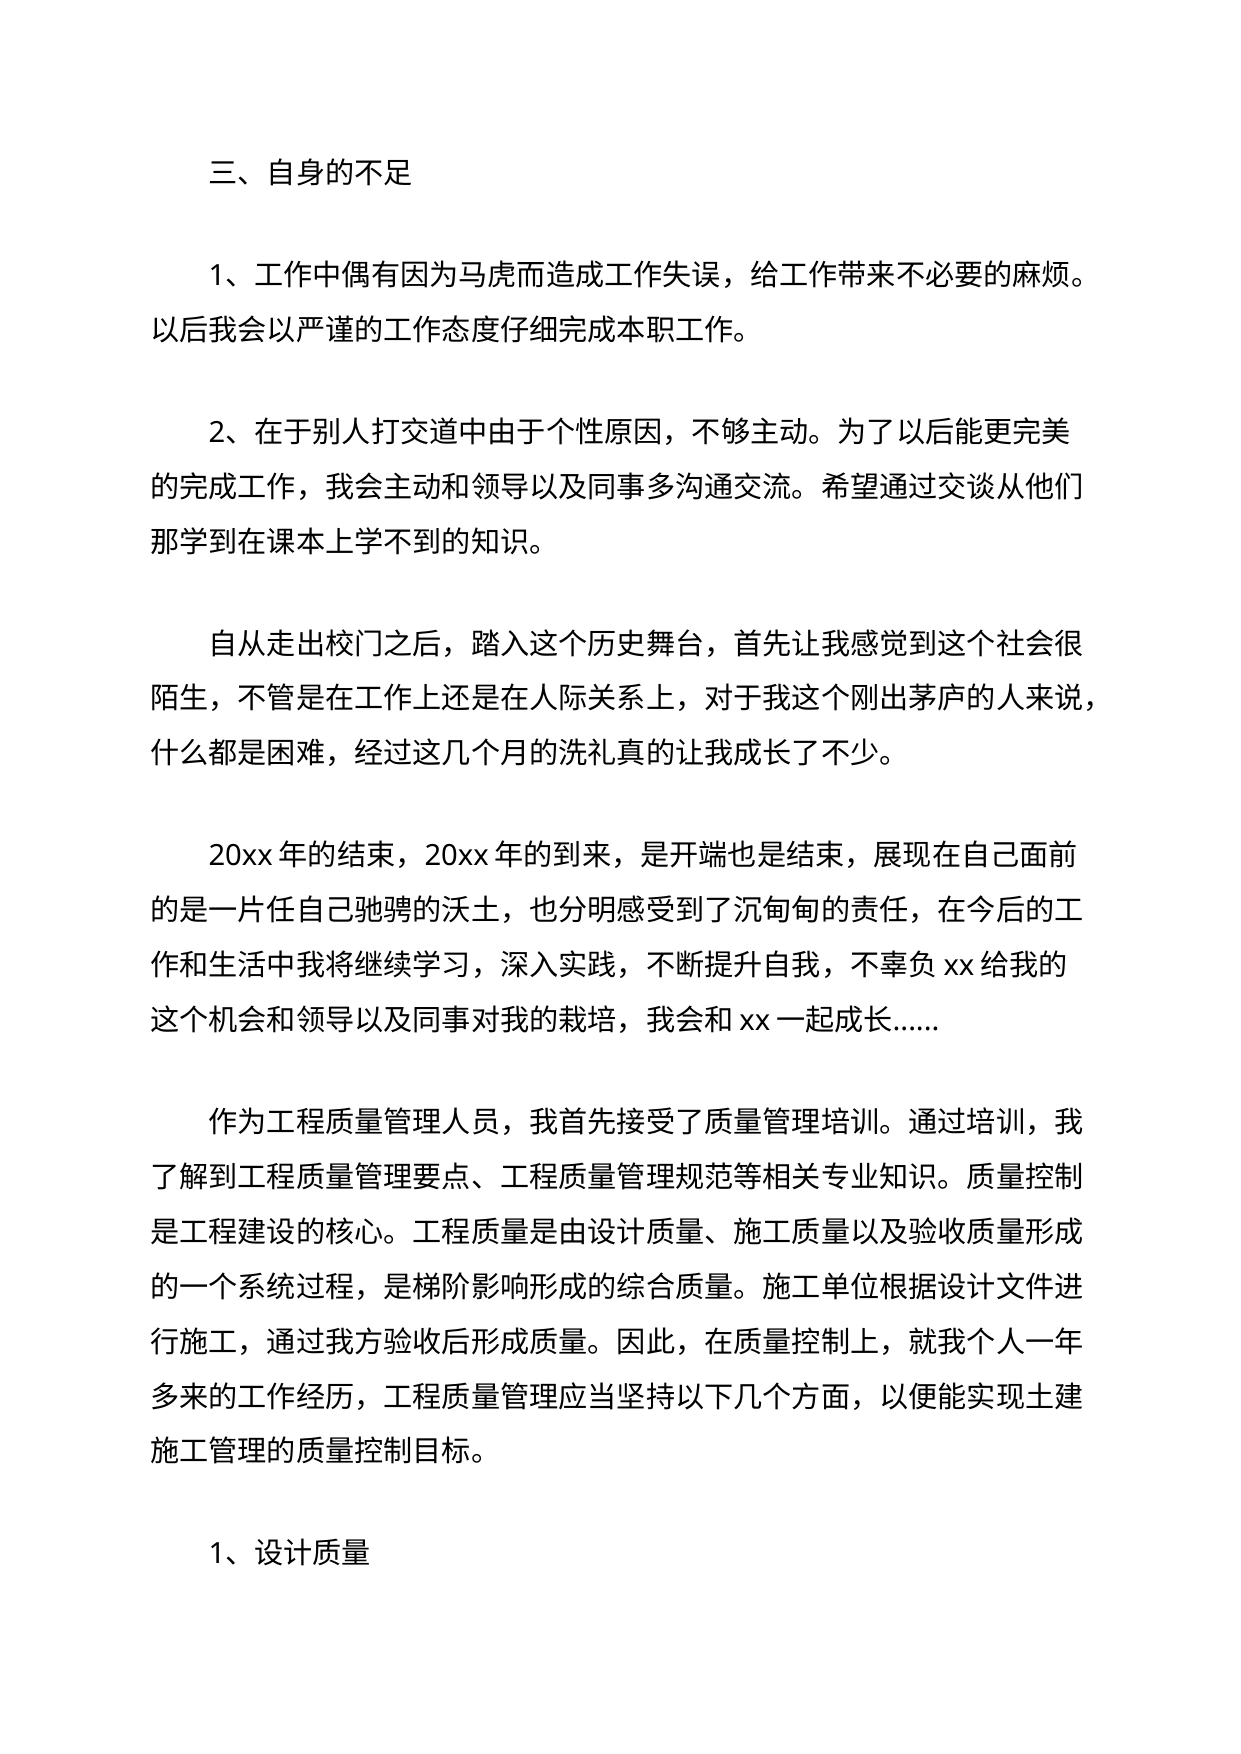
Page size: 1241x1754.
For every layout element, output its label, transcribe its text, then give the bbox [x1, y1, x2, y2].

text 1、设计质量 [150, 1530, 1090, 1572]
text 三、自身的不足 [150, 150, 1090, 192]
text 作为工程质量管理人员，我首先接受了质量管理培训。通过培训，我了解到工程质量管理要点、工程质量管理规范等相关专业知识。质量控制是工程建设的核心。工程质量是由设计质量、施工质量以及验收质量形成的一个系统过程，是梯阶影响形成的综合质量。施工单位根据设计文件进行施工，通过我方验收后形成质量。因此，在质量控制上，就我个人一年多来的工作经历，工程质量管理应当坚持以下几个方面，以便能实现土建施工管理的质量控制目标。 [150, 1099, 1090, 1470]
text 1、工作中偶有因为马虎而造成工作失误，给工作带来不必要的麻烦。以后我会以严谨的工作态度仔细完成本职工作。 [150, 252, 1090, 349]
text 20xx年的结束，20xx年的到来，是开端也是结束，展现在自己面前的是一片任自己驰骋的沃土，也分明感受到了沉甸甸的责任，在今后的工作和生活中我将继续学习，深入实践，不断提升自我，不辜负xx给我的这个机会和领导以及同事对我的栽培，我会和xx一起成长...... [150, 832, 1090, 1039]
text 自从走出校门之后，踏入这个历史舞台，首先让我感觉到这个社会很陌生，不管是在工作上还是在人际关系上，对于我这个刚出茅庐的人来说，什么都是困难，经过这几个月的洗礼真的让我成长了不少。 [150, 620, 1090, 772]
text 2、在于别人打交道中由于个性原因，不够主动。为了以后能更完美的完成工作，我会主动和领导以及同事多沟通交流。希望通过交谈从他们那学到在课本上学不到的知识。 [150, 408, 1090, 561]
